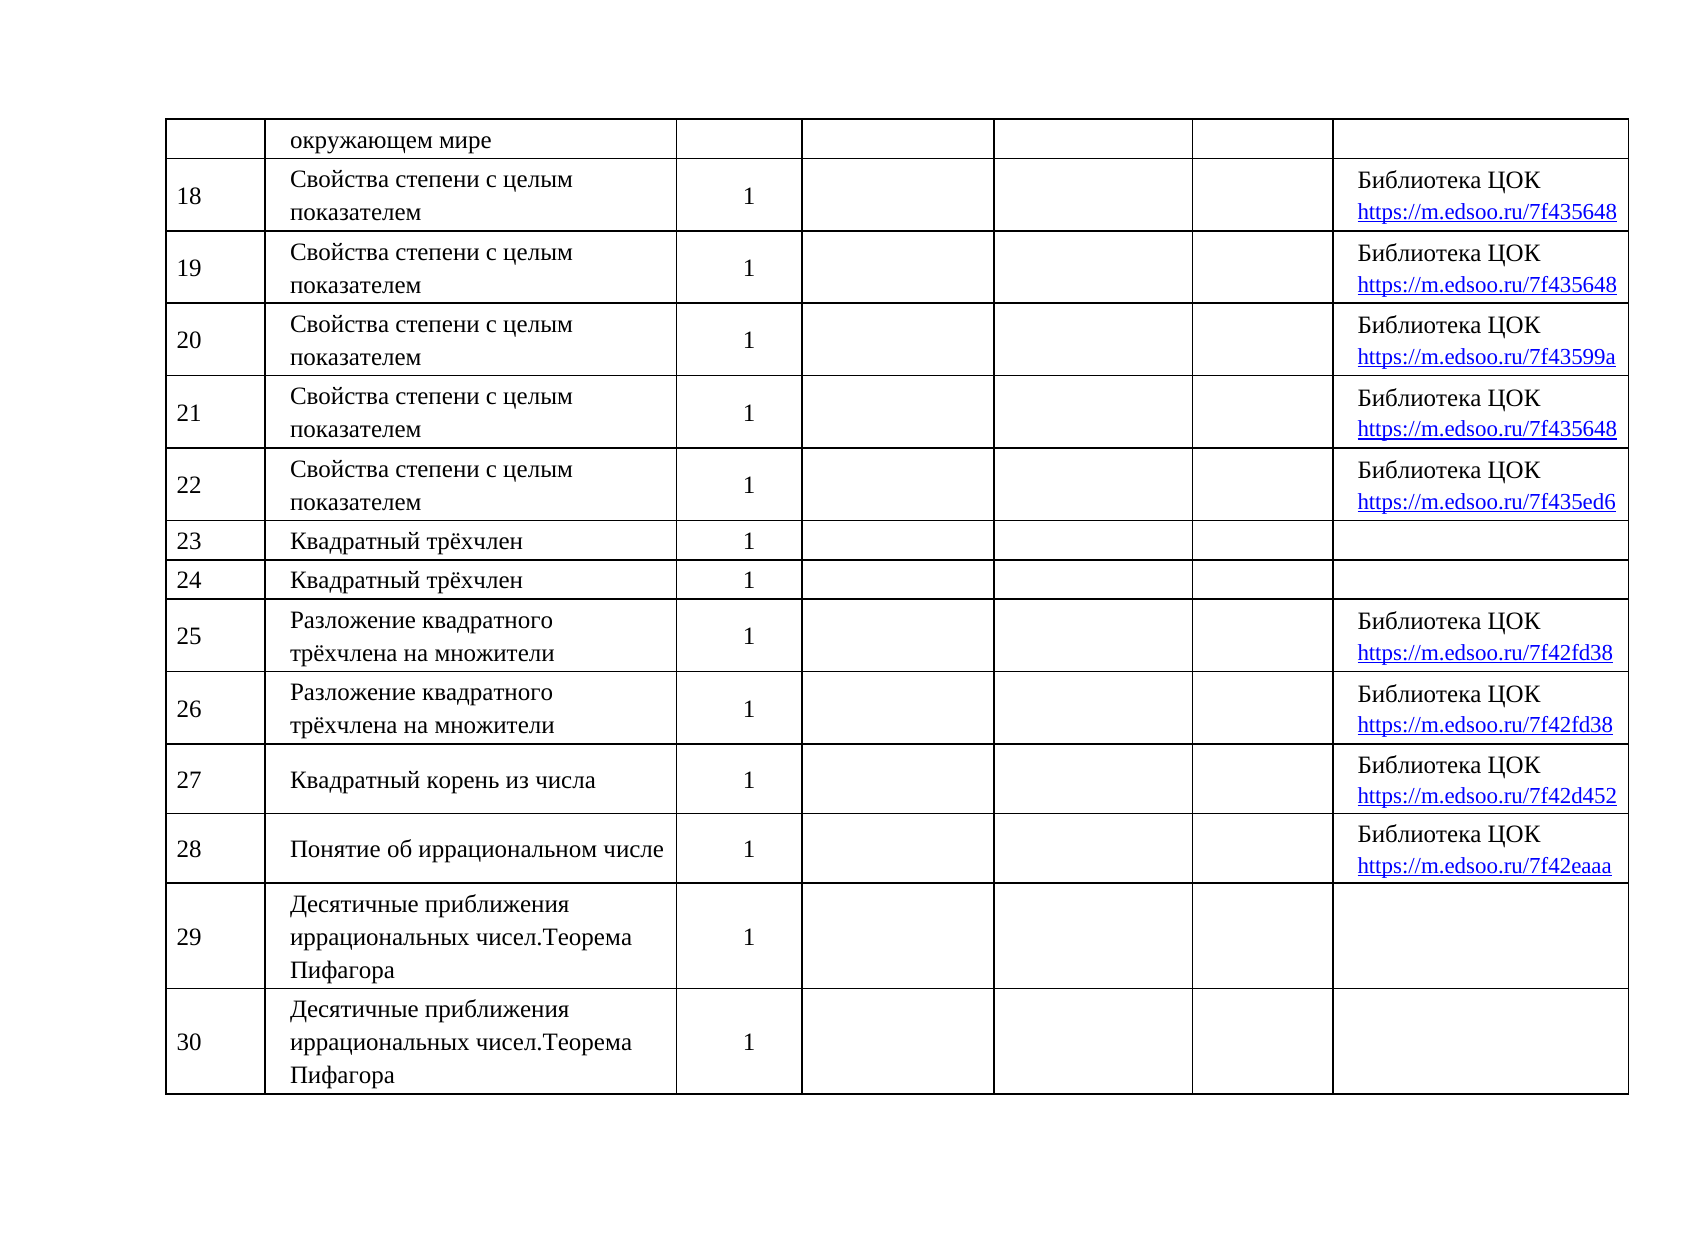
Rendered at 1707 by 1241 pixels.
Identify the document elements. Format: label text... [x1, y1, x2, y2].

table_cell 25 [167, 600, 264, 671]
table_cell [1193, 232, 1332, 302]
table_cell 1 [677, 120, 801, 157]
table_cell [1193, 304, 1332, 375]
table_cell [266, 120, 676, 157]
table_cell 1 [677, 232, 801, 302]
table_cell Свойства степени с целым показателем [266, 159, 676, 230]
table_cell [803, 521, 993, 559]
table_cell 1 [677, 561, 801, 598]
table_cell 1 [677, 376, 801, 447]
table_cell [1334, 989, 1628, 1093]
table_cell Свойства степени с целым показателем [266, 304, 676, 375]
table_cell Свойства степени с целым показателем [266, 232, 676, 302]
table_cell [1193, 745, 1332, 813]
table_cell [1193, 989, 1332, 1093]
table_cell [803, 159, 993, 230]
table_cell Библиотека ЦОК https://m.edsoo.ru/7f42fd38 [1334, 600, 1628, 671]
table_cell [803, 884, 993, 988]
table_cell [803, 989, 993, 1093]
table_cell [803, 449, 993, 519]
table_cell Библиотека ЦОК https://m.edsoo.ru/7f435ed6 [1334, 449, 1628, 519]
table_cell [803, 600, 993, 671]
table_cell Понятие об иррациональном числе [266, 814, 676, 882]
table_cell [1193, 884, 1332, 988]
table_cell [995, 521, 1192, 559]
table_cell [803, 814, 993, 882]
table_cell [995, 159, 1192, 230]
table_cell [995, 561, 1192, 598]
table_cell 29 [167, 884, 264, 988]
table_cell Библиотека ЦОК https://m.edsoo.ru/7f42eaaa [1334, 814, 1628, 882]
table_cell [1193, 521, 1332, 559]
table_cell Свойства степени с целым показателем [266, 376, 676, 447]
table_cell 28 [167, 814, 264, 882]
table_cell 1 [677, 521, 801, 559]
table_cell [803, 672, 993, 743]
table_cell [803, 376, 993, 447]
table_cell Разложение квадратного трёхчлена на множители [266, 600, 676, 671]
table_cell [1193, 561, 1332, 598]
table_cell [995, 304, 1192, 375]
table_cell 30 [167, 989, 264, 1093]
table_cell [995, 814, 1192, 882]
table_cell [995, 232, 1192, 302]
table_cell Свойства степени с целым показателем [266, 449, 676, 519]
table_cell [1193, 120, 1332, 157]
table_cell Квадратный трёхчлен [266, 521, 676, 559]
table_cell 1 [677, 159, 801, 230]
table_cell [1193, 376, 1332, 447]
table_cell [1334, 561, 1628, 598]
table_cell [1334, 884, 1628, 988]
table_cell 1 [677, 304, 801, 375]
table_cell [995, 989, 1192, 1093]
table_cell 1 [677, 449, 801, 519]
table_cell Десятичные приближения иррациональных чисел.Теорема Пифагора [266, 884, 676, 988]
table_cell Библиотека ЦОК https://m.edsoo.ru/7f42fd38 [1334, 672, 1628, 743]
table_cell 22 [167, 449, 264, 519]
table_cell 17 [167, 120, 264, 157]
table_cell Квадратный корень из числа [266, 745, 676, 813]
table_cell Библиотека ЦОК https://m.edsoo.ru/7f435648 [1334, 159, 1628, 230]
table_cell 23 [167, 521, 264, 559]
table_cell Библиотека ЦОК https://m.edsoo.ru/7f435648 [1334, 376, 1628, 447]
table_cell Разложение квадратного трёхчлена на множители [266, 672, 676, 743]
table_cell Десятичные приближения иррациональных чисел.Теорема Пифагора [266, 989, 676, 1093]
table_cell [995, 449, 1192, 519]
table_cell [1193, 159, 1332, 230]
table_cell 1 [677, 600, 801, 671]
table_cell 1 [677, 989, 801, 1093]
table_cell [803, 304, 993, 375]
table_cell Квадратный трёхчлен [266, 561, 676, 598]
table_cell [1334, 521, 1628, 559]
table_cell [995, 376, 1192, 447]
table_cell [803, 232, 993, 302]
table_cell 24 [167, 561, 264, 598]
table_cell 19 [167, 232, 264, 302]
table_cell [995, 672, 1192, 743]
table_cell [1193, 600, 1332, 671]
table_cell [995, 600, 1192, 671]
table_cell 20 [167, 304, 264, 375]
table_cell [803, 745, 993, 813]
table_cell [1193, 814, 1332, 882]
table_cell [1193, 672, 1332, 743]
table_cell 1 [677, 745, 801, 813]
table_cell [803, 561, 993, 598]
table_cell 1 [677, 884, 801, 988]
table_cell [1334, 120, 1628, 157]
table_cell 1 [677, 672, 801, 743]
table_cell [1193, 449, 1332, 519]
table_cell 18 [167, 159, 264, 230]
table_cell Библиотека ЦОК https://m.edsoo.ru/7f42d452 [1334, 745, 1628, 813]
table_cell Библиотека ЦОК https://m.edsoo.ru/7f43599a [1334, 304, 1628, 375]
table_cell [995, 884, 1192, 988]
table_cell 26 [167, 672, 264, 743]
table_cell Библиотека ЦОК https://m.edsoo.ru/7f435648 [1334, 232, 1628, 302]
table_cell 21 [167, 376, 264, 447]
table_cell [803, 120, 993, 157]
table_cell [995, 745, 1192, 813]
table_cell 27 [167, 745, 264, 813]
table_cell [995, 120, 1192, 157]
table_cell 1 [677, 814, 801, 882]
